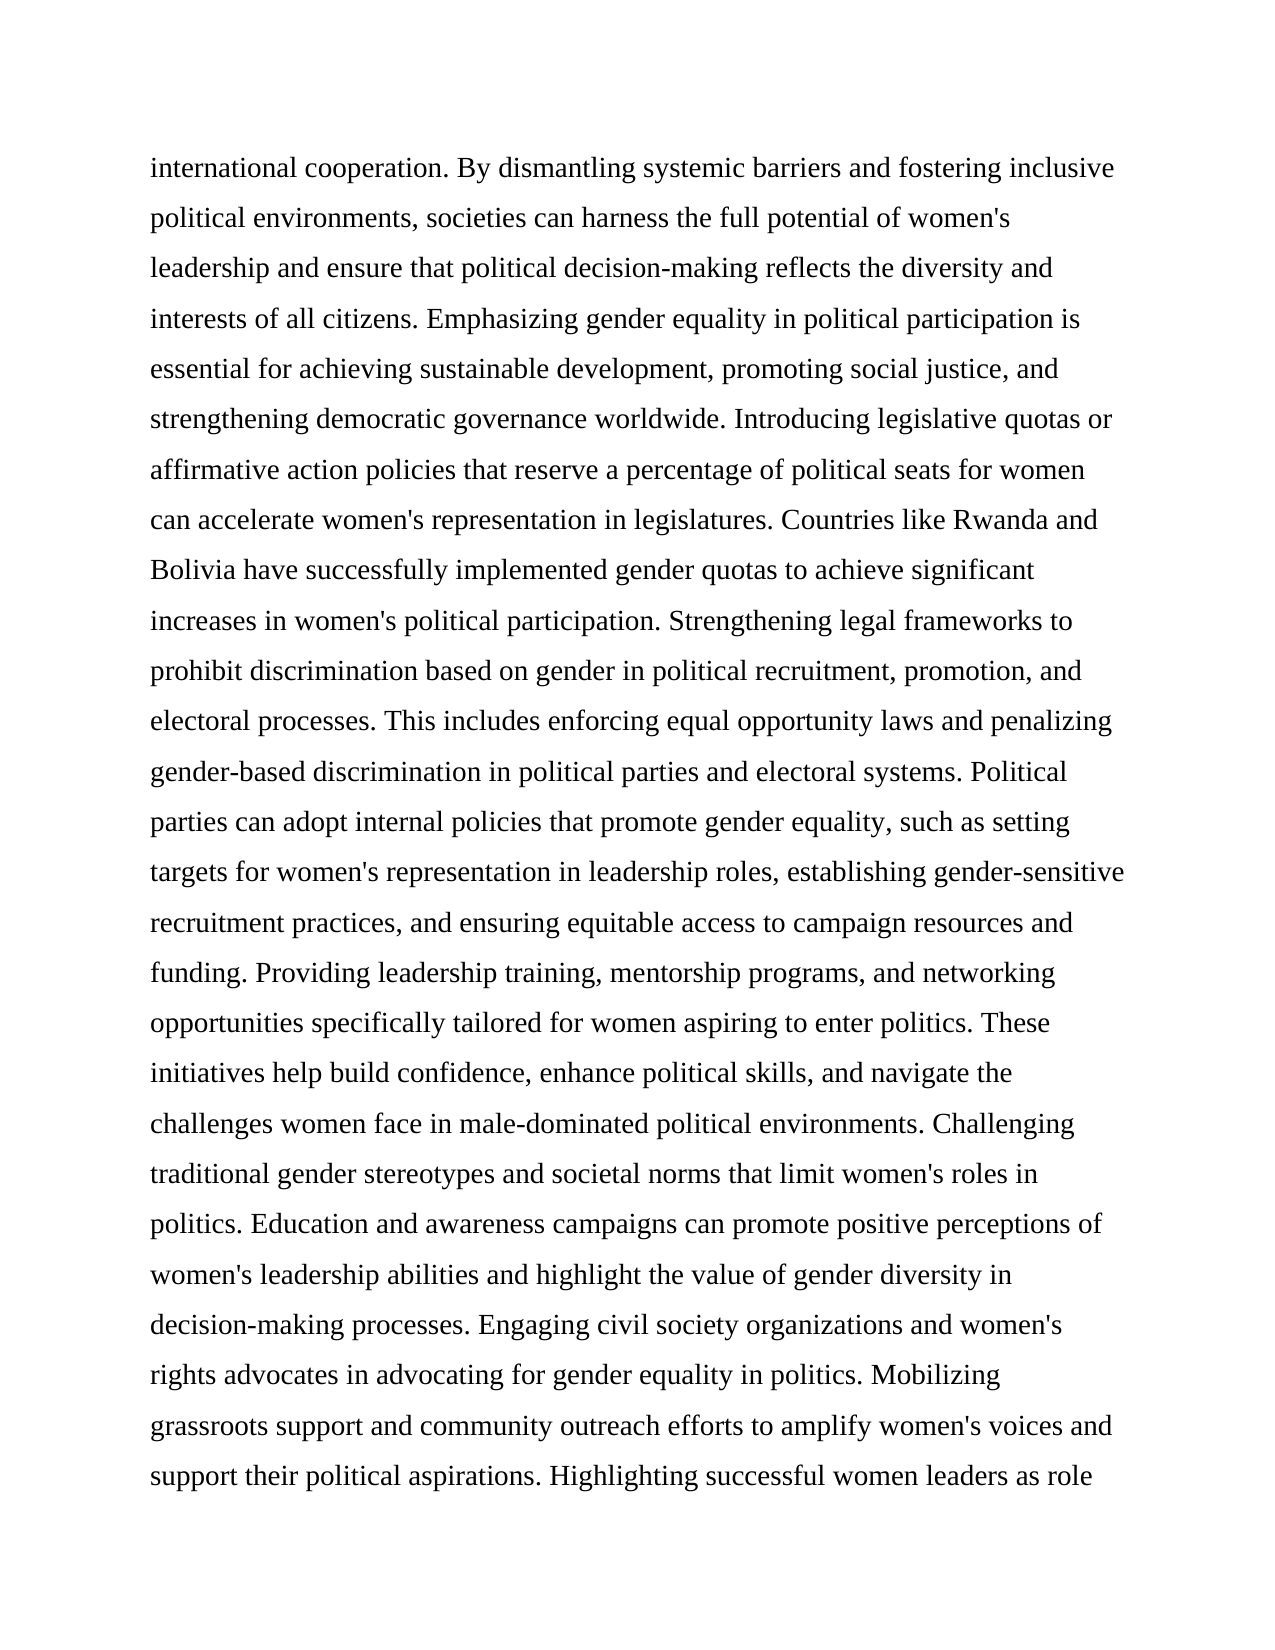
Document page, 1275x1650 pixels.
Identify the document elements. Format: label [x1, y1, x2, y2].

text [150, 150, 1125, 1492]
